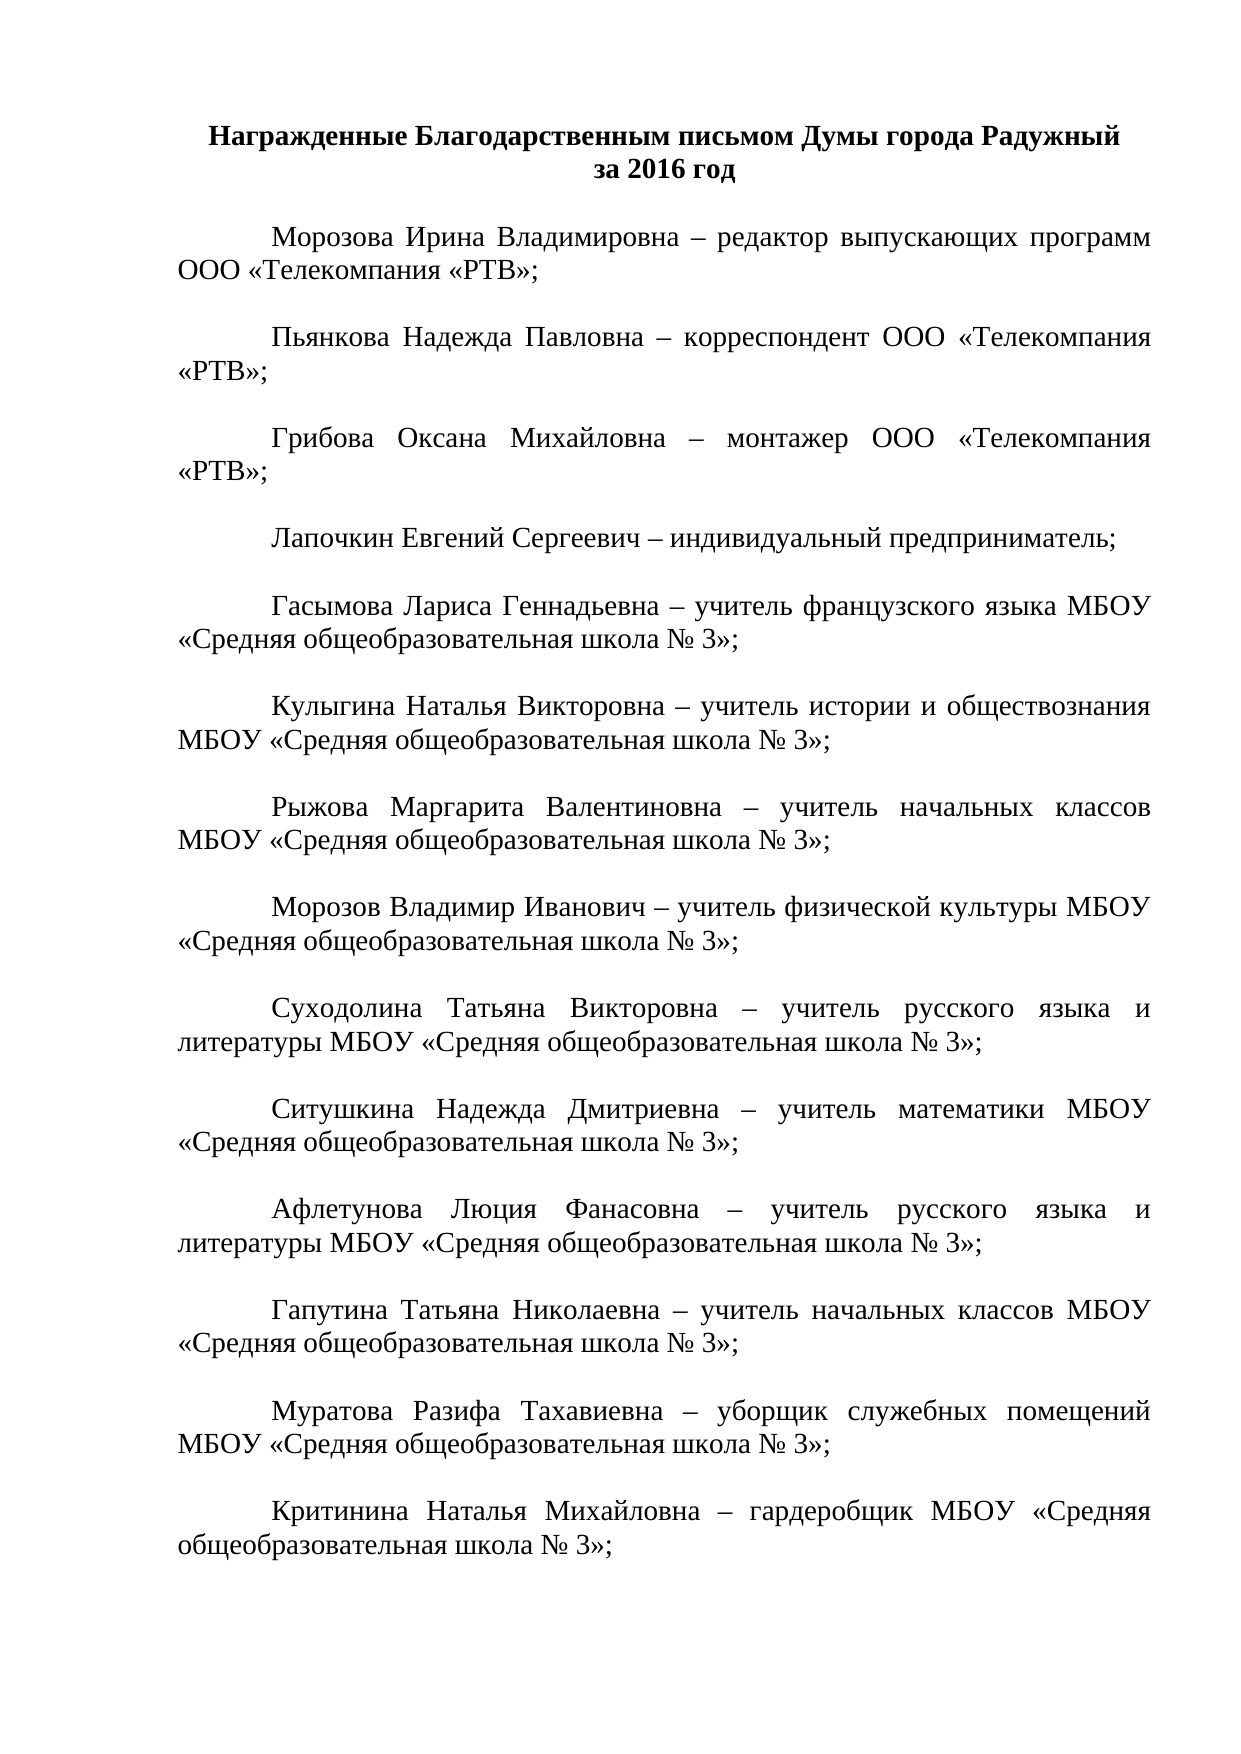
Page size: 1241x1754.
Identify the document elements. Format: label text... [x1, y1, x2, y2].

text Рыжова Маргарита Валентиновна – учитель начальных классов МБОУ «Средняя общеобразовательная школа № 3»; [177, 789, 1152, 856]
text Ситушкина Надежда Дмитриевна – учитель математики МБОУ «Средняя общеобразовательная школа № 3»; [177, 1091, 1152, 1158]
text Критинина Наталья Михайловна – гардеробщик МБОУ «Средняя общеобразовательная школа № 3»; [177, 1493, 1152, 1560]
text Афлетунова Люция Фанасовна – учитель русского языка и литературы МБОУ «Средняя общеобразовательная школа № 3»; [177, 1191, 1152, 1258]
text за 2016 год [177, 152, 1152, 185]
text Морозова Ирина Владимировна – редактор выпускающих программ ООО «Телекомпания «РТВ»; [177, 219, 1152, 286]
text Муратова Разифа Тахавиевна – уборщик служебных помещений МБОУ «Средняя общеобразовательная школа № 3»; [177, 1393, 1152, 1460]
text Награжденные Благодарственным письмом Думы города Радужный [177, 118, 1152, 152]
text Гапутина Татьяна Николаевна – учитель начальных классов МБОУ «Средняя общеобразовательная школа № 3»; [177, 1292, 1152, 1359]
text Суходолина Татьяна Викторовна – учитель русского языка и литературы МБОУ «Средняя общеобразовательная школа № 3»; [177, 990, 1152, 1057]
text Кулыгина Наталья Викторовна – учитель истории и обществознания МБОУ «Средняя общеобразовательная школа № 3»; [177, 688, 1152, 755]
text Пьянкова Надежда Павловна – корреспондент ООО «Телекомпания «РТВ»; [177, 319, 1152, 386]
text Гасымова Лариса Геннадьевна – учитель французского языка МБОУ «Средняя общеобразовательная школа № 3»; [177, 588, 1152, 655]
text Грибова Оксана Михайловна – монтажер ООО «Телекомпания «РТВ»; [177, 420, 1152, 487]
text Морозов Владимир Иванович – учитель физической культуры МБОУ «Средняя общеобразовательная школа № 3»; [177, 889, 1152, 957]
text Лапочкин Евгений Сергеевич – индивидуальный предприниматель; [177, 521, 1152, 554]
